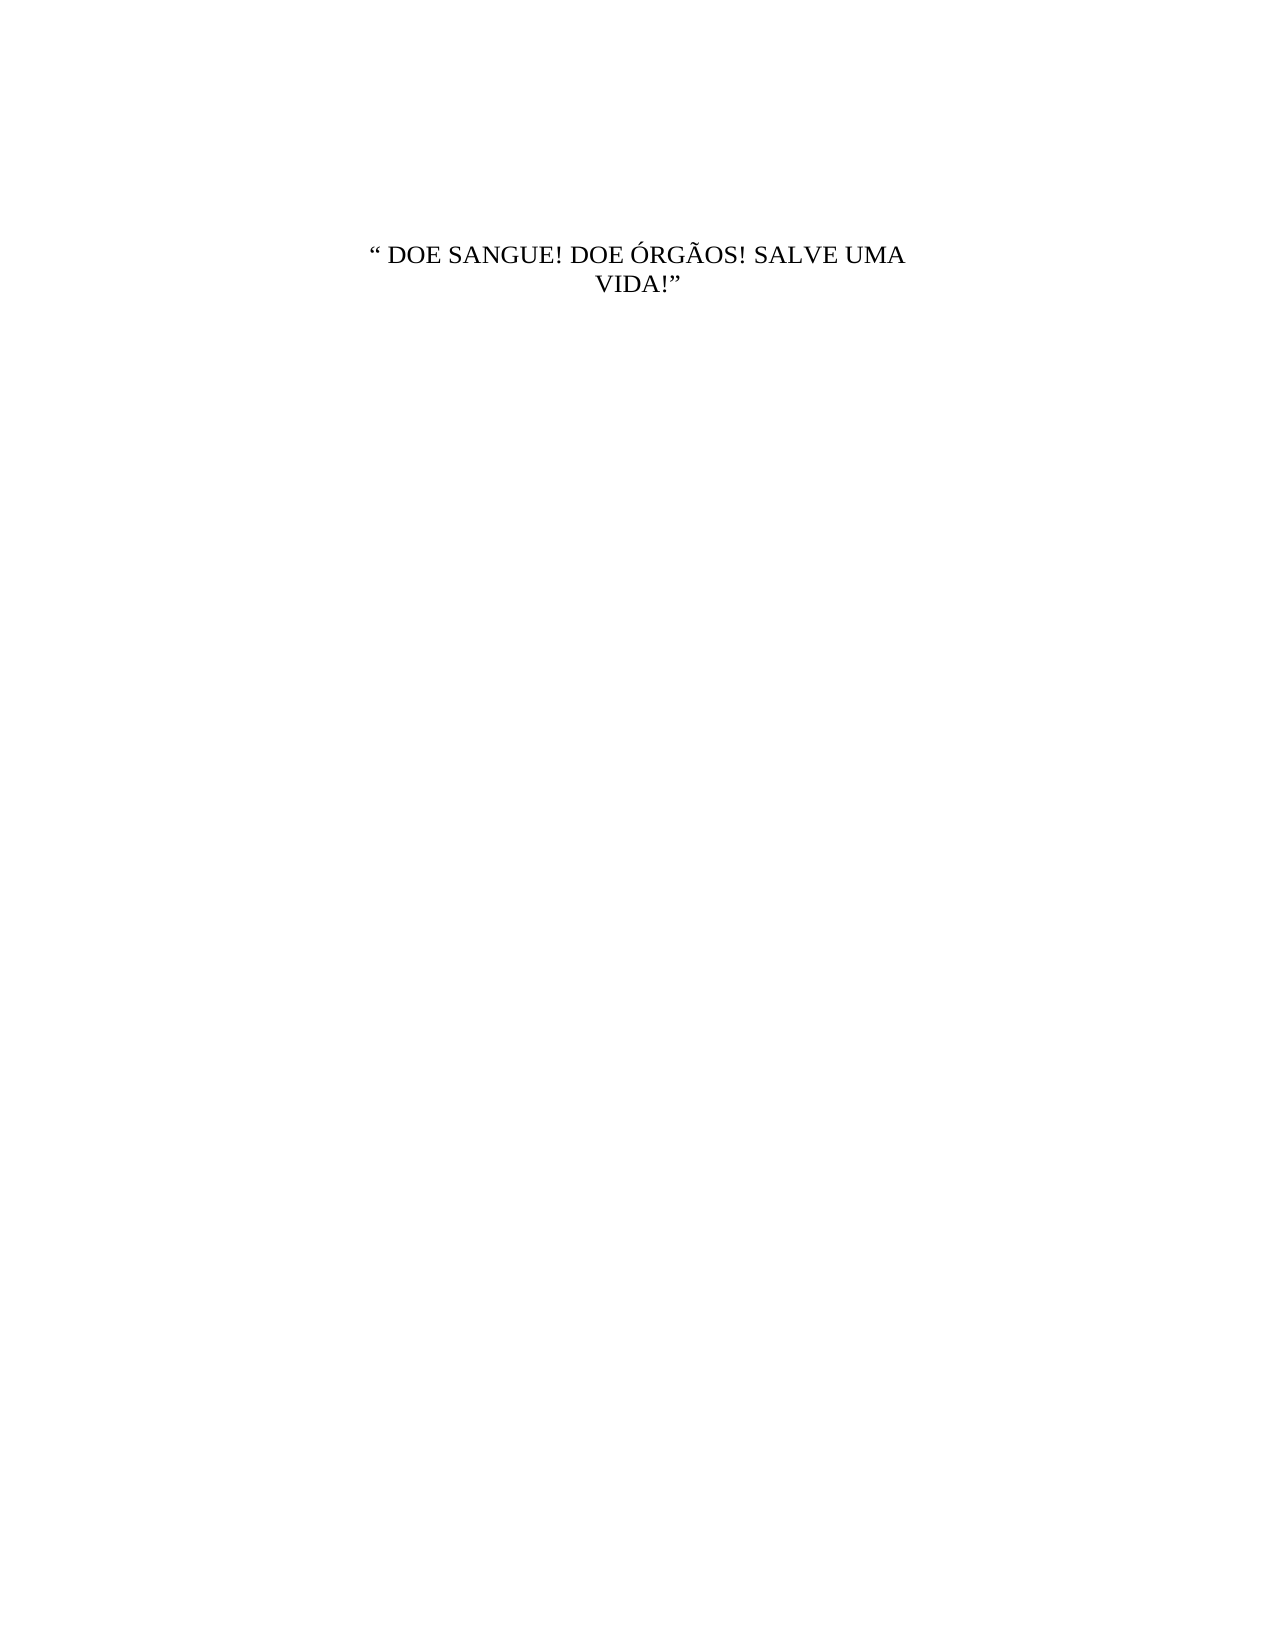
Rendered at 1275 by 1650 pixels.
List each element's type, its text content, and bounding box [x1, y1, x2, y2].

text “ DOE SANGUE! DOE ÓRGÃOS! SALVE UMA VIDA!” [325, 240, 950, 298]
